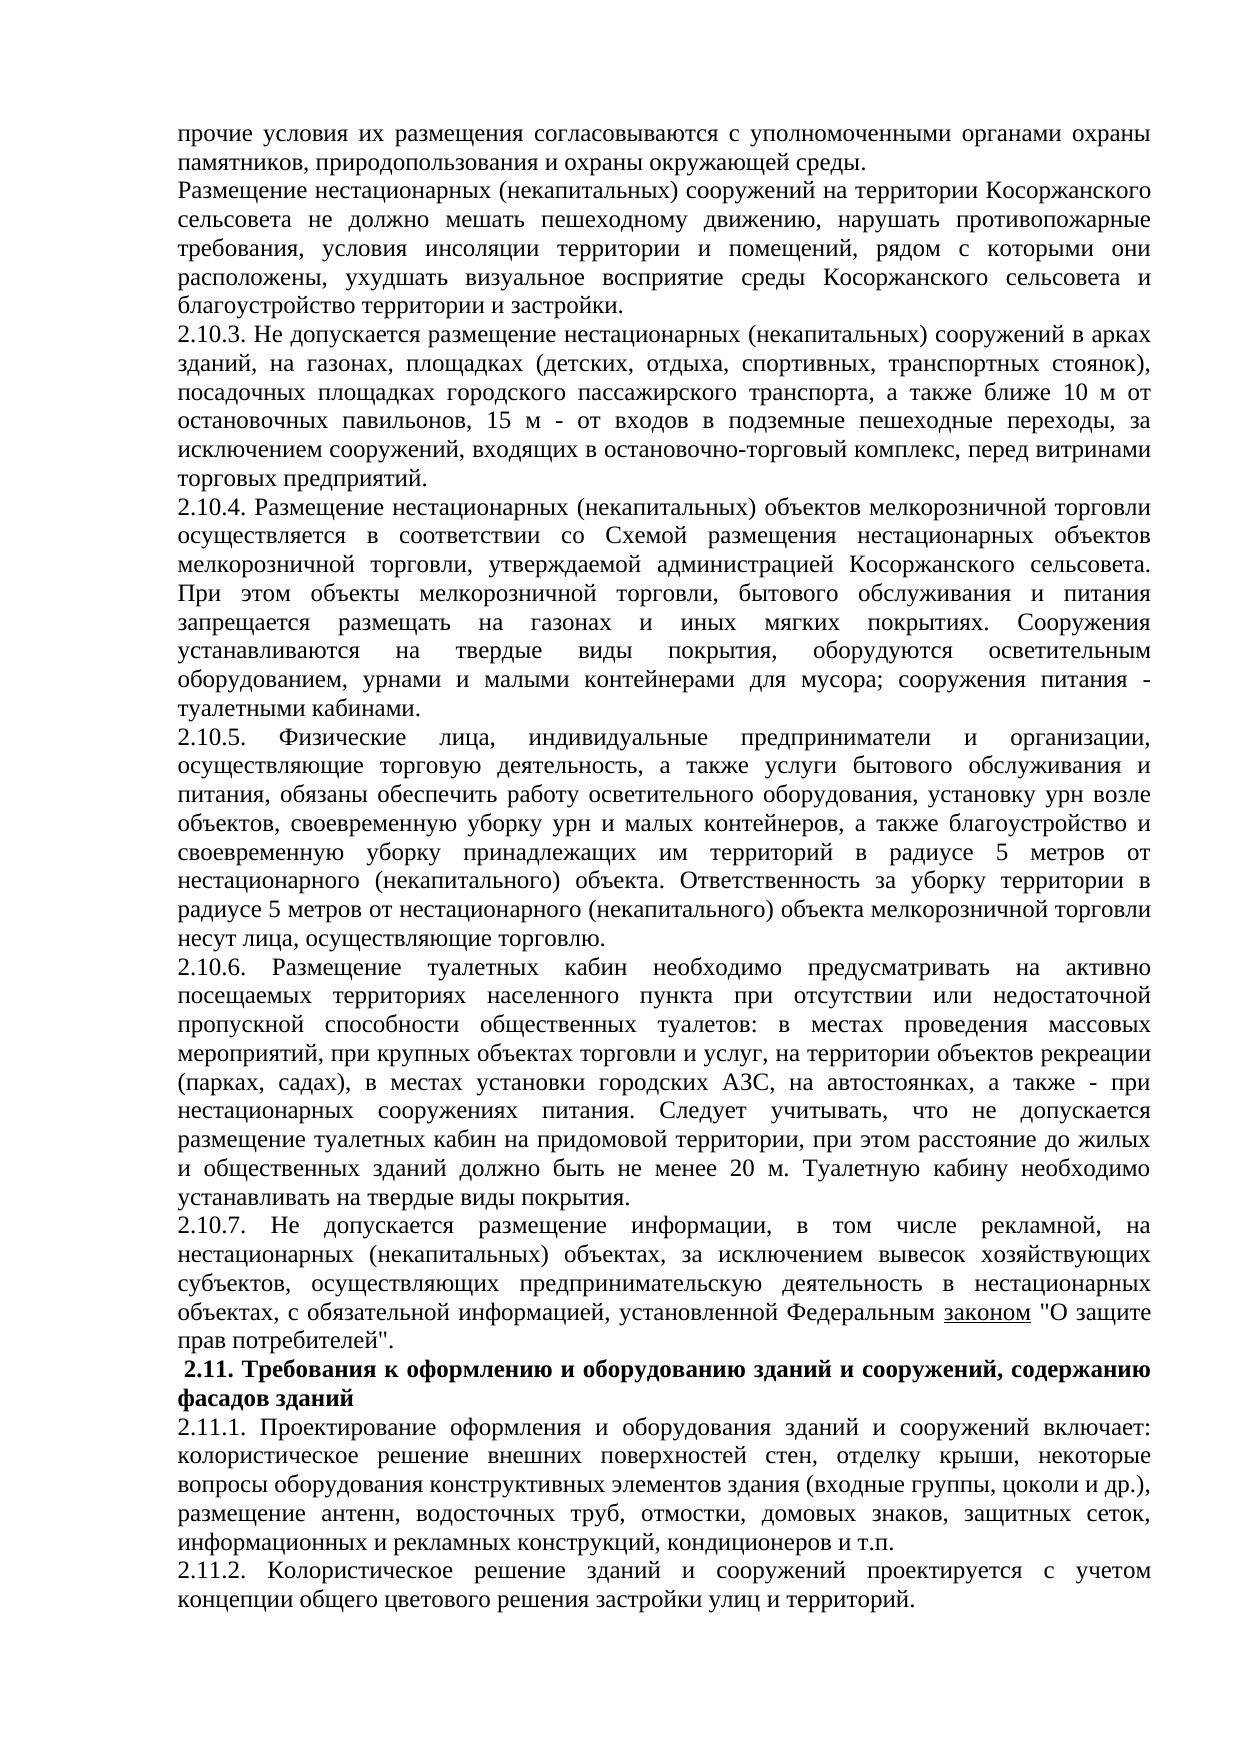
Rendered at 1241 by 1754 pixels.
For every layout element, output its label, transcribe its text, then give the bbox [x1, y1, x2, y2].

text 2.11.2. Колористическое решение зданий и сооружений проектируется с учетом концепции общего цветового решения застройки улиц и территорий. [177, 1556, 1152, 1613]
text 2.10.4. Размещение нестационарных (некапитальных) объектов мелкорозничной торговли осуществляется в соответствии со Схемой размещения нестационарных объектов мелкорозничной торговли, утверждаемой администрацией Косоржанского сельсовета. При этом объекты мелкорозничной торговли, бытового обслуживания и питания запрещается размещать на газонах и иных мягких покрытиях. Сооружения устанавливаются на твердые виды покрытия, оборудуются осветительным оборудованием, урнами и малыми контейнерами для мусора; сооружения питания - туалетными кабинами. [177, 492, 1152, 722]
text Размещение нестационарных (некапитальных) сооружений на территории Косоржанского сельсовета не должно мешать пешеходному движению, нарушать противопожарные требования, условия инсоляции территории и помещений, рядом с которыми они расположены, ухудшать визуальное восприятие среды Косоржанского сельсовета и благоустройство территории и застройки. [177, 176, 1152, 319]
text 2.10.3. Не допускается размещение нестационарных (некапитальных) сооружений в арках зданий, на газонах, площадках (детских, отдыха, спортивных, транспортных стоянок), посадочных площадках городского пассажирского транспорта, а также ближе от остановочных павильонов, - от входов в подземные пешеходные переходы, за исключением сооружений, входящих в остановочно-торговый комплекс, перед витринами торговых предприятий. [177, 319, 1152, 492]
text 2.11. Требования к оформлению и оборудованию зданий и сооружений, содержанию фасадов зданий [177, 1354, 1152, 1412]
text 2.10.7. Не допускается размещение информации, в том числе рекламной, на нестационарных (некапитальных) объектах, за исключением вывесок хозяйствующих субъектов, осуществляющих предпринимательскую деятельность в нестационарных объектах, с обязательной информацией, установленной Федеральным законом "О защите прав потребителей". [177, 1211, 1152, 1354]
text 2.10.6. Размещение туалетных кабин необходимо предусматривать на активно посещаемых территориях населенного пункта при отсутствии или недостаточной пропускной способности общественных туалетов: в местах проведения массовых мероприятий, при крупных объектах торговли и услуг, на территории объектов рекреации (парках, садах), в местах установки городских АЗС, на автостоянках, а также - при нестационарных сооружениях питания. Следует учитывать, что не допускается размещение туалетных кабин на придомовой территории, при этом расстояние до жилых и общественных зданий должно быть не менее . Туалетную кабину необходимо устанавливать на твердые виды покрытия. [177, 952, 1152, 1211]
text 2.11.1. Проектирование оформления и оборудования зданий и сооружений включает: колористическое решение внешних поверхностей стен, отделку крыши, некоторые вопросы оборудования конструктивных элементов здания (входные группы, цоколи и др.), размещение антенн, водосточных труб, отмостки, домовых знаков, защитных сеток, информационных и рекламных конструкций, кондиционеров и т.п. [177, 1412, 1152, 1556]
text 2.10.5. Физические лица, индивидуальные предприниматели и организации, осуществляющие торговую деятельность, а также услуги бытового обслуживания и питания, обязаны обеспечить работу осветительного оборудования, установку урн возле объектов, своевременную уборку урн и малых контейнеров, а также благоустройство и своевременную уборку принадлежащих им территорий в радиусе от нестационарного (некапитального) объекта. Ответственность за уборку территории в радиусе от нестационарного (некапитального) объекта мелкорозничной торговли несут лица, осуществляющие торговлю. [177, 722, 1152, 952]
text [177, 118, 1152, 176]
